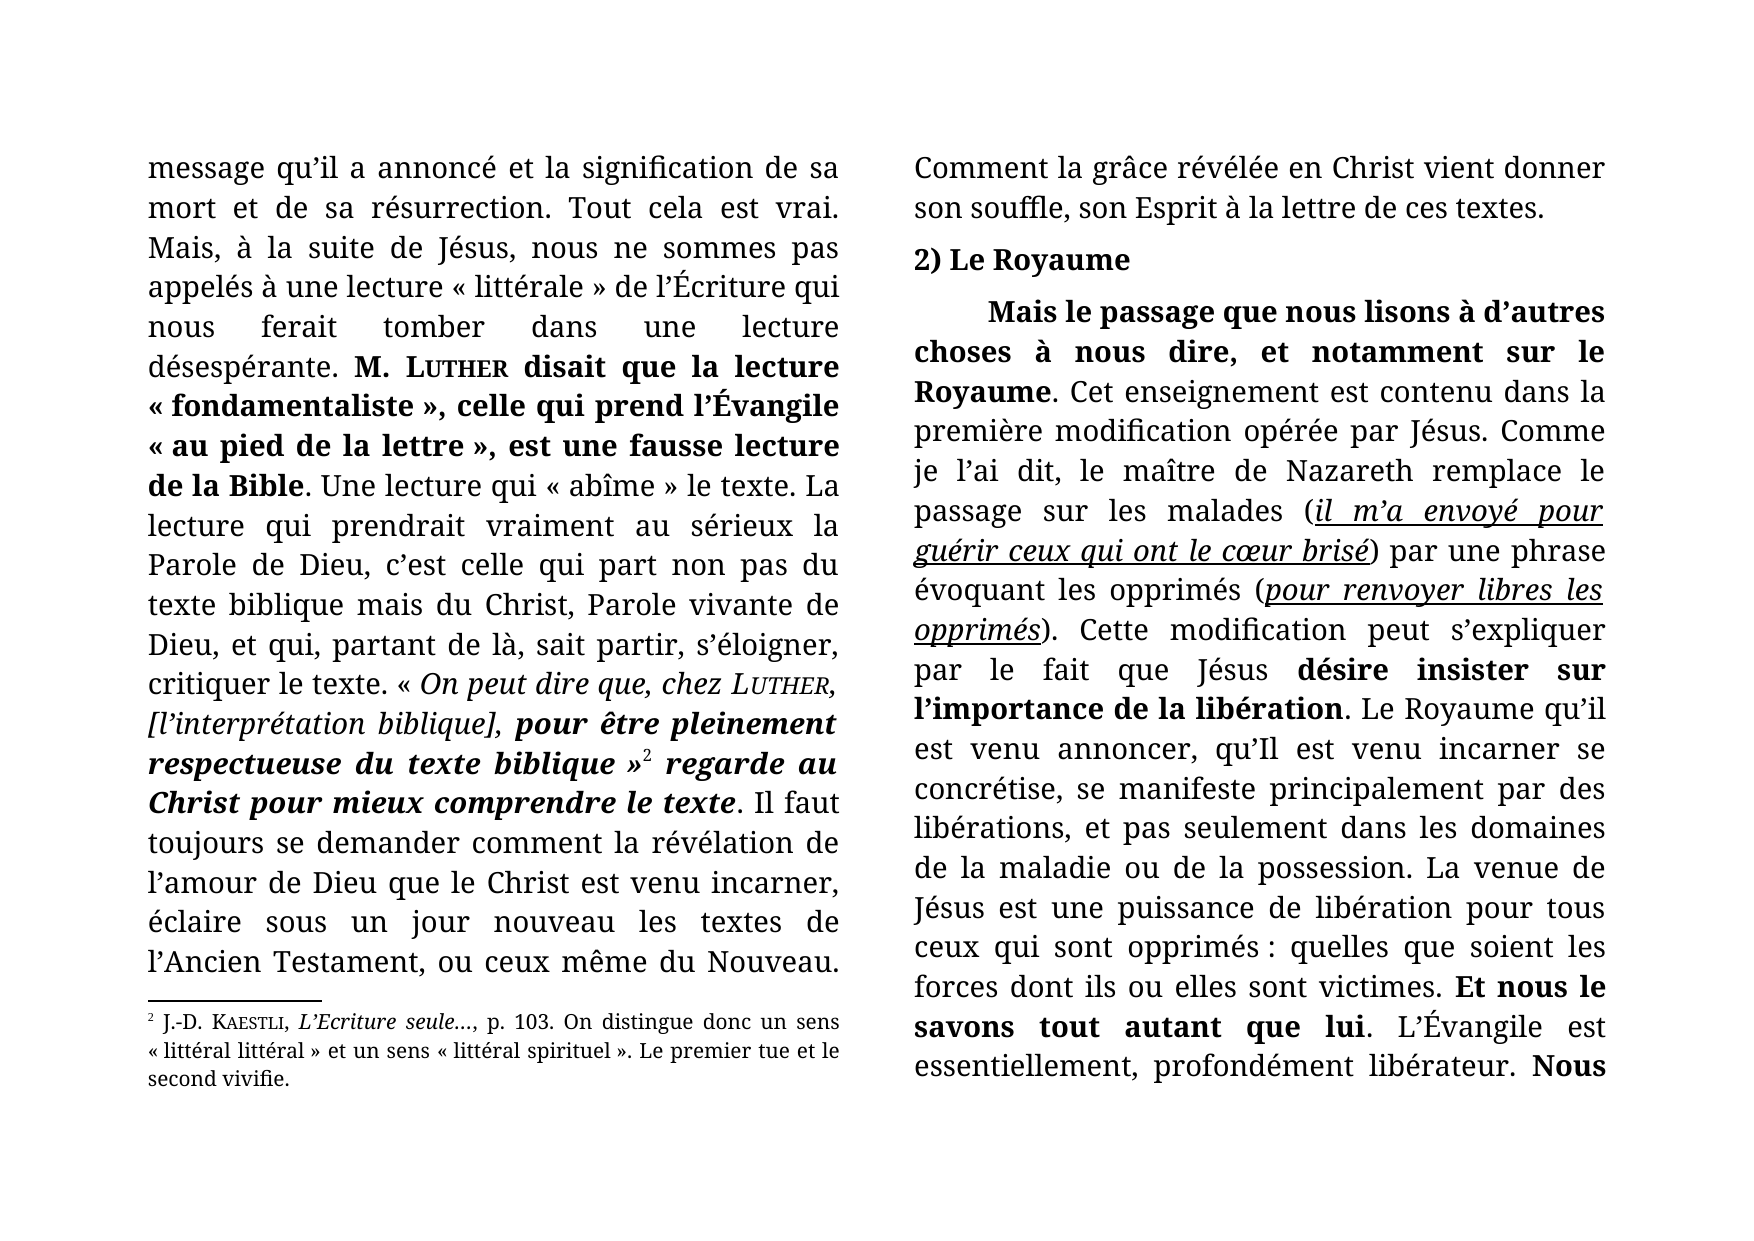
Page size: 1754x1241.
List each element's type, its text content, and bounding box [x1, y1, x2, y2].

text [914, 292, 1606, 1085]
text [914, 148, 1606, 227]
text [148, 148, 840, 981]
text 2) Le Royaume [914, 239, 1606, 279]
